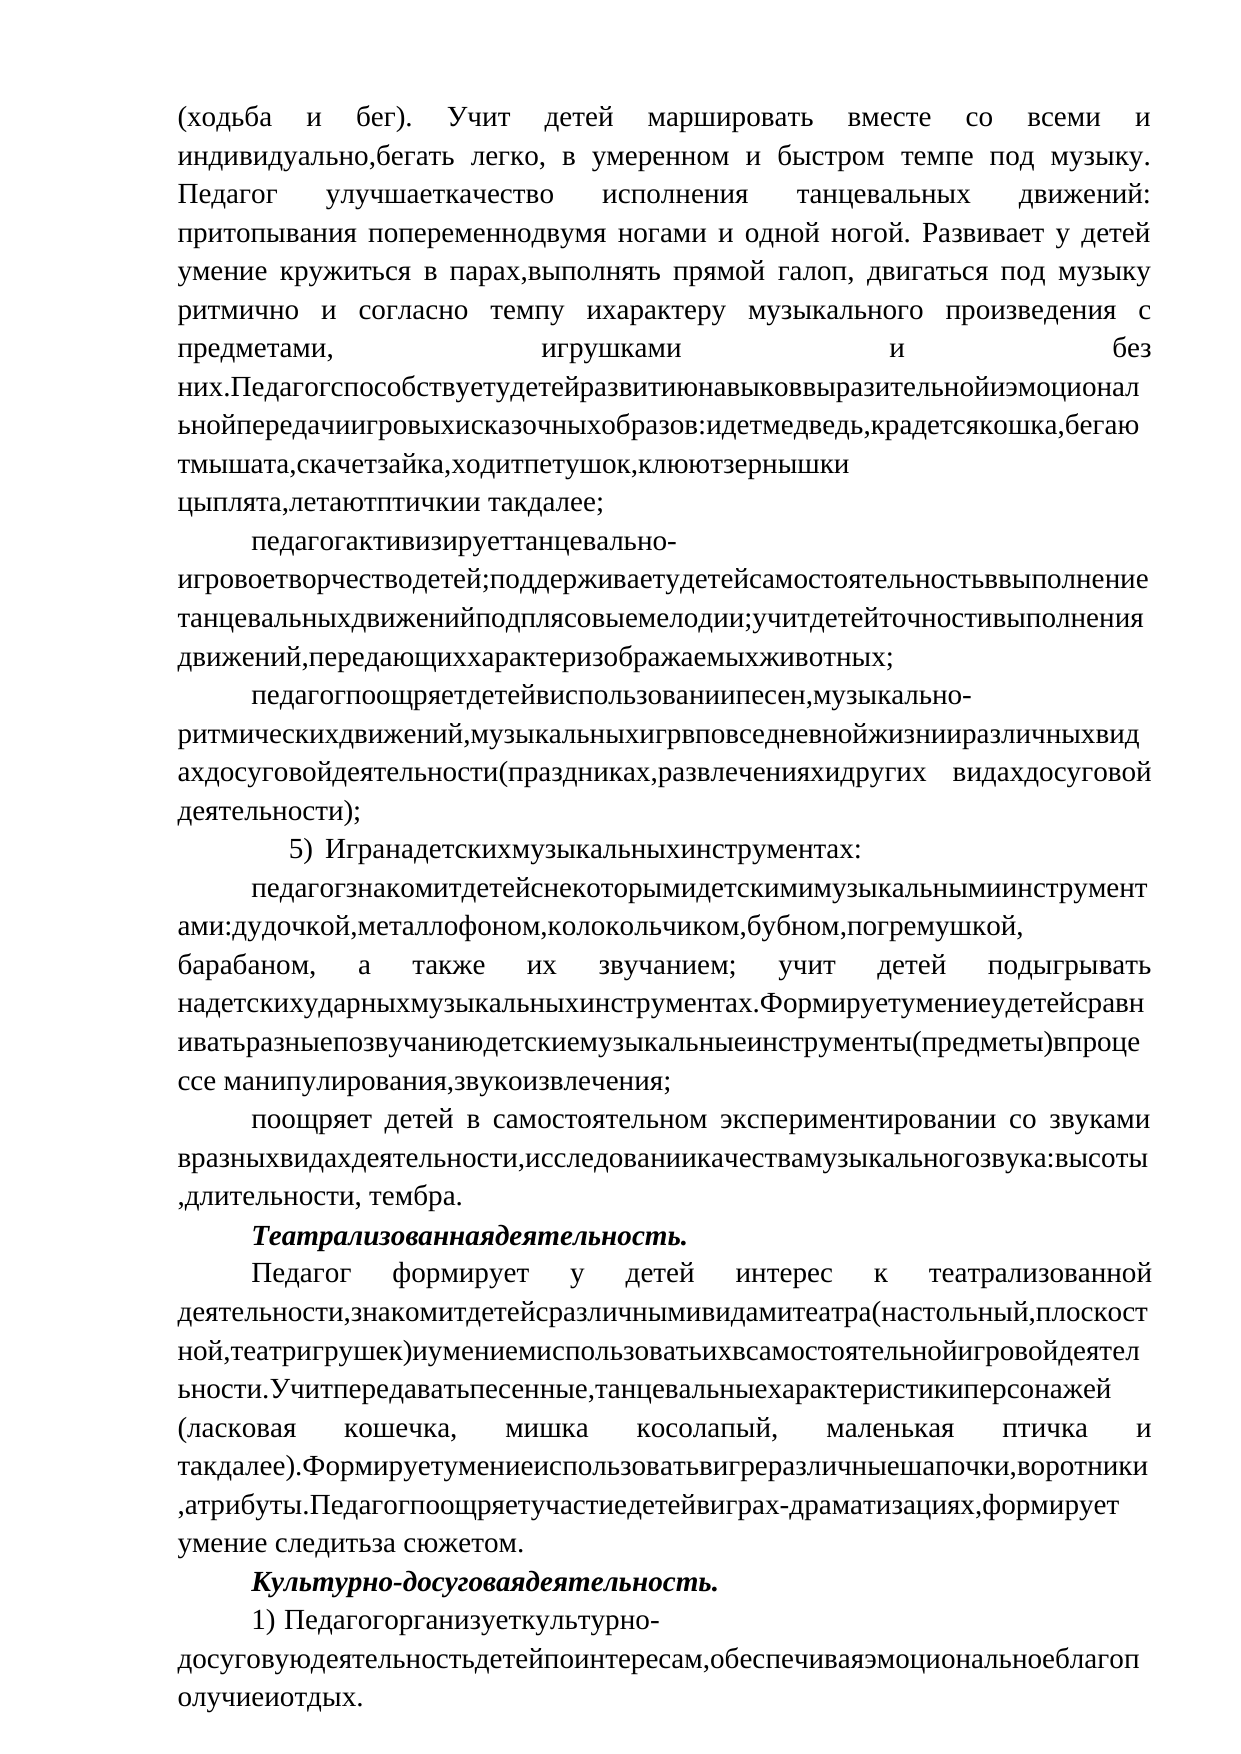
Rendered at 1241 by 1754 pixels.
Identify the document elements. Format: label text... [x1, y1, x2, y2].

text педагогзнакомитдетейснекоторымидетскимимузыкальнымиинструментами:дудочкой,металлофоном,колокольчиком,бубном,погремушкой, барабаном, а также их звучанием; учит детей подыгрывать надетскихударныхмузыкальныхинструментах.Формируетумениеудетейсравниватьразныепозвучаниюдетскиемузыкальныеинструменты(предметы)впроцессе манипулирования,звукоизвлечения; [177, 870, 1152, 1096]
text (ходьба и бег). Учит детей маршировать вместе со всеми и индивидуально,бегать легко, в умеренном и быстром темпе под музыку. Педагог улучшаеткачество исполнения танцевальных движений: притопывания попеременнодвумя ногами и одной ногой. Развивает у детей умение кружиться в парах,выполнять прямой галоп, двигаться под музыку ритмично и согласно темпу ихарактеру музыкального произведения с предметами, игрушками и без них.Педагогспособствуетудетейразвитиюнавыковвыразительнойиэмоциональнойпередачиигровыхисказочныхобразов:идетмедведь,крадетсякошка,бегаютмышата,скачетзайка,ходитпетушок,клюютзернышки цыплята,летаютптичкии такдалее; [177, 99, 1152, 518]
text Театрализованнаядеятельность. [251, 1218, 1178, 1251]
text педагогпоощряетдетейвиспользованиипесен,музыкально-ритмическихдвижений,музыкальныхигрвповседневнойжизнииразличныхвидахдосуговойдеятельности(праздниках,развлеченияхидругих видахдосуговой деятельности); [177, 677, 1152, 826]
text Культурно-досуговаядеятельность. [251, 1564, 1178, 1598]
text Педагог формирует у детей интерес к театрализованной деятельности,знакомитдетейсразличнымивидамитеатра(настольный,плоскостной,театригрушек)иумениемиспользоватьихвсамостоятельнойигровойдеятельности.Учитпередаватьпесенные,танцевальныехарактеристикиперсонажей (ласковая кошечка, мишка косолапый, маленькая птичка и такдалее).Формируетумениеиспользоватьвигреразличныешапочки,воротники,атрибуты.Педагогпоощряетучастиедетейвиграх-драматизациях,формирует умение следитьза сюжетом. [177, 1256, 1152, 1559]
list Игранадетскихмузыкальныхинструментах: [288, 831, 1178, 865]
text педагогактивизируеттанцевально-игровоетворчестводетей;поддерживаетудетейсамостоятельностьввыполнениетанцевальныхдвиженийподплясовыемелодии;учитдетейточностивыполнениядвижений,передающиххарактеризображаемыхживотных; [177, 523, 1152, 672]
text поощряет детей в самостоятельном экспериментировании со звуками вразныхвидахдеятельности,исследованиикачествамузыкальногозвука:высоты,длительности, тембра. [177, 1101, 1151, 1212]
list Педагогорганизуеткультурно-досуговуюдеятельностьдетейпоинтересам,обеспечиваяэмоциональноеблагополучиеиотдых. [177, 1602, 1152, 1713]
